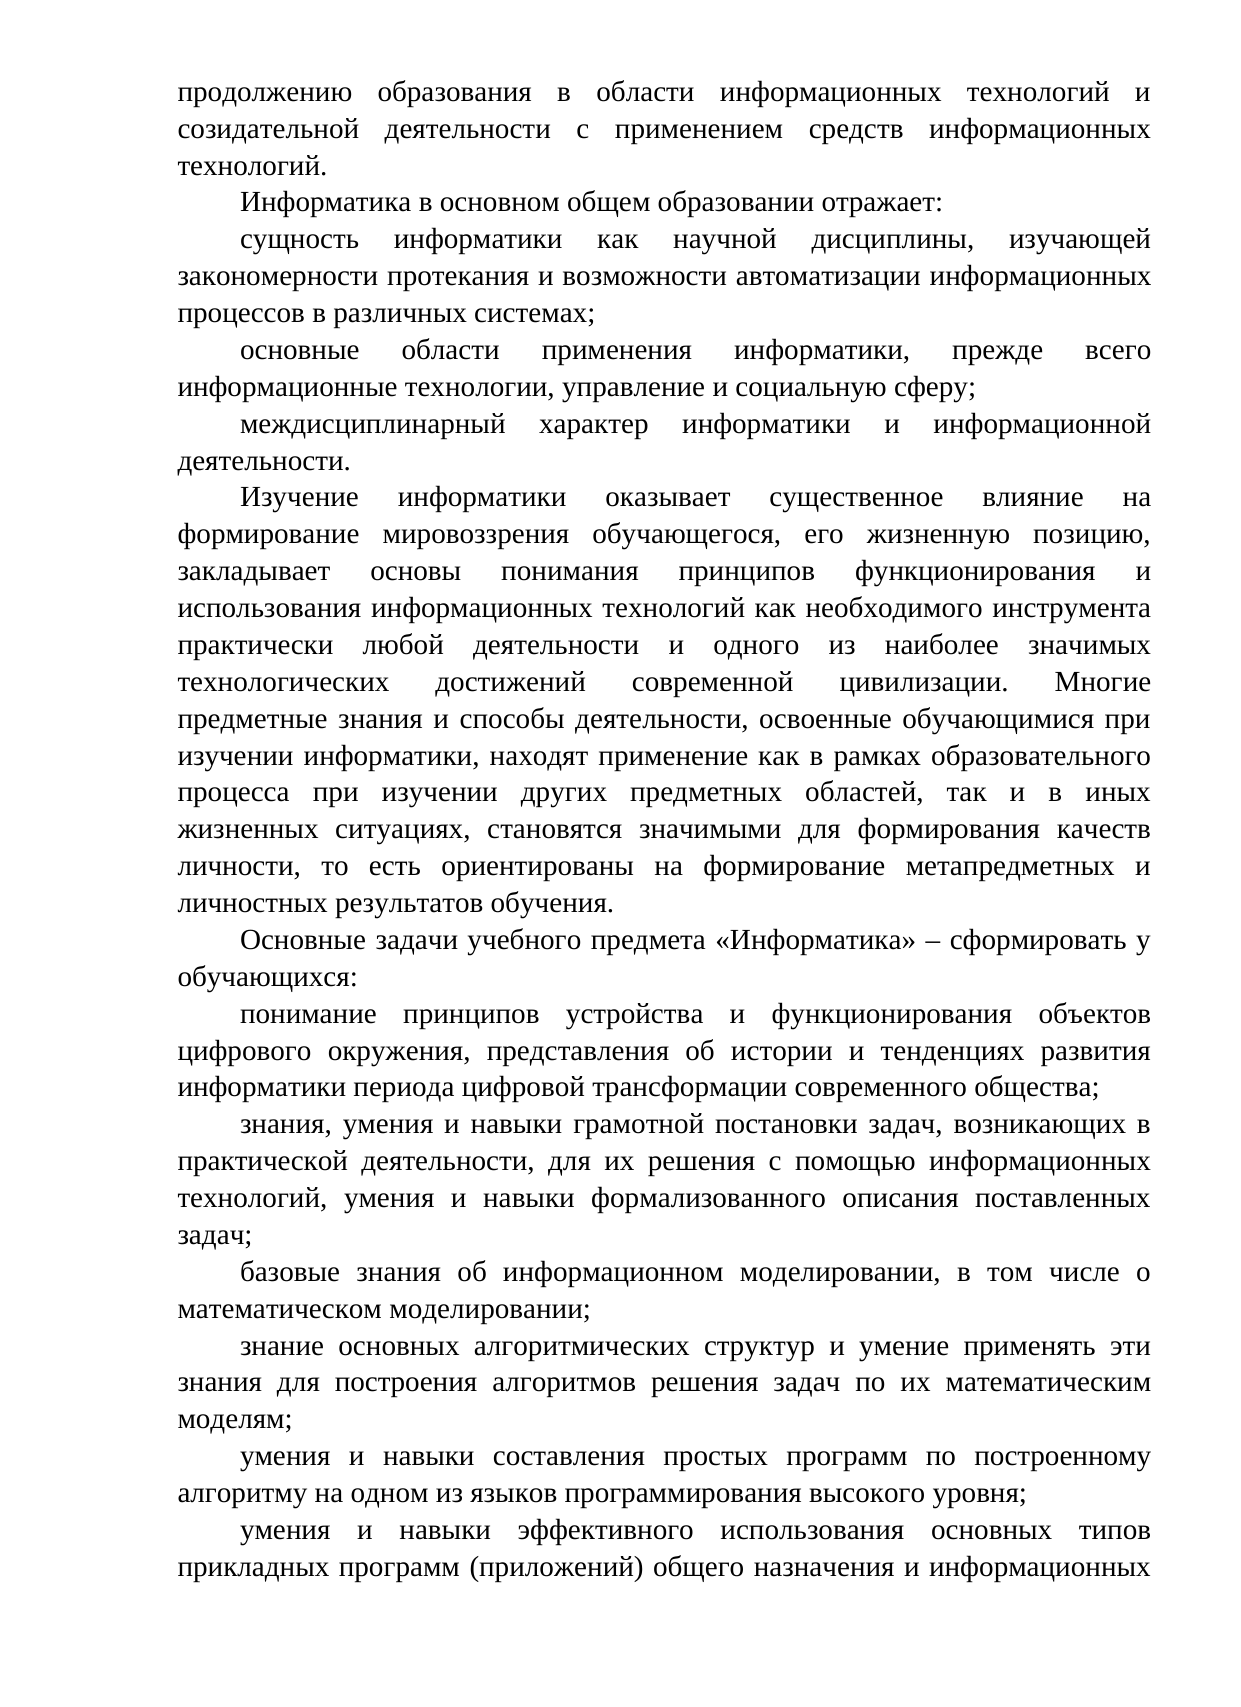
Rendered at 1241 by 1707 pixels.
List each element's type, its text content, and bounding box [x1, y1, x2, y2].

text основные области применения информатики, прежде всего информационные технологии, управление и социальную сферу; [177, 332, 1152, 402]
text знания, умения и навыки грамотной постановки задач, возникающих в практической деятельности, для их решения с помощью информационных технологий, умения и навыки формализованного описания поставленных задач; [177, 1106, 1152, 1251]
text понимание принципов устройства и функционирования объектов цифрового окружения, представления об истории и тенденциях развития информатики периода цифровой трансформации современного общества; [177, 996, 1152, 1103]
text Информатика в основном общем образовании отражает: [177, 184, 1152, 218]
text знание основных алгоритмических структур и умение применять эти знания для построения алгоритмов решения задач по их математическим моделям; [177, 1328, 1152, 1435]
text сущность информатики как научной дисциплины, изучающей закономерности протекания и возможности автоматизации информационных процессов в различных системах; [177, 221, 1152, 329]
text междисциплинарный характер информатики и информационной деятельности. [177, 406, 1152, 476]
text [177, 1512, 1152, 1582]
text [177, 74, 1152, 181]
text умения и навыки составления простых программ по построенному алгоритму на одном из языков программирования высокого уровня; [177, 1438, 1152, 1509]
text Изучение информатики оказывает существенное влияние на формирование мировоззрения обучающегося, его жизненную позицию, закладывает основы понимания принципов функционирования и использования информационных технологий как необходимого инструмента практически любой деятельности и одного из наиболее значимых технологических достижений современной цивилизации. Многие предметные знания и способы деятельности, освоенные обучающимися при изучении информатики, находят применение как в рамках образовательного процесса при изучении других предметных областей, так и в иных жизненных ситуациях, становятся значимыми для формирования качеств личности, то есть ориентированы на формирование метапредметных и личностных результатов обучения. [177, 479, 1152, 919]
text Основные задачи учебного предмета «Информатика» – сформировать у обучающихся: [177, 922, 1152, 992]
text базовые знания об информационном моделировании, в том числе о математическом моделировании; [177, 1254, 1152, 1324]
